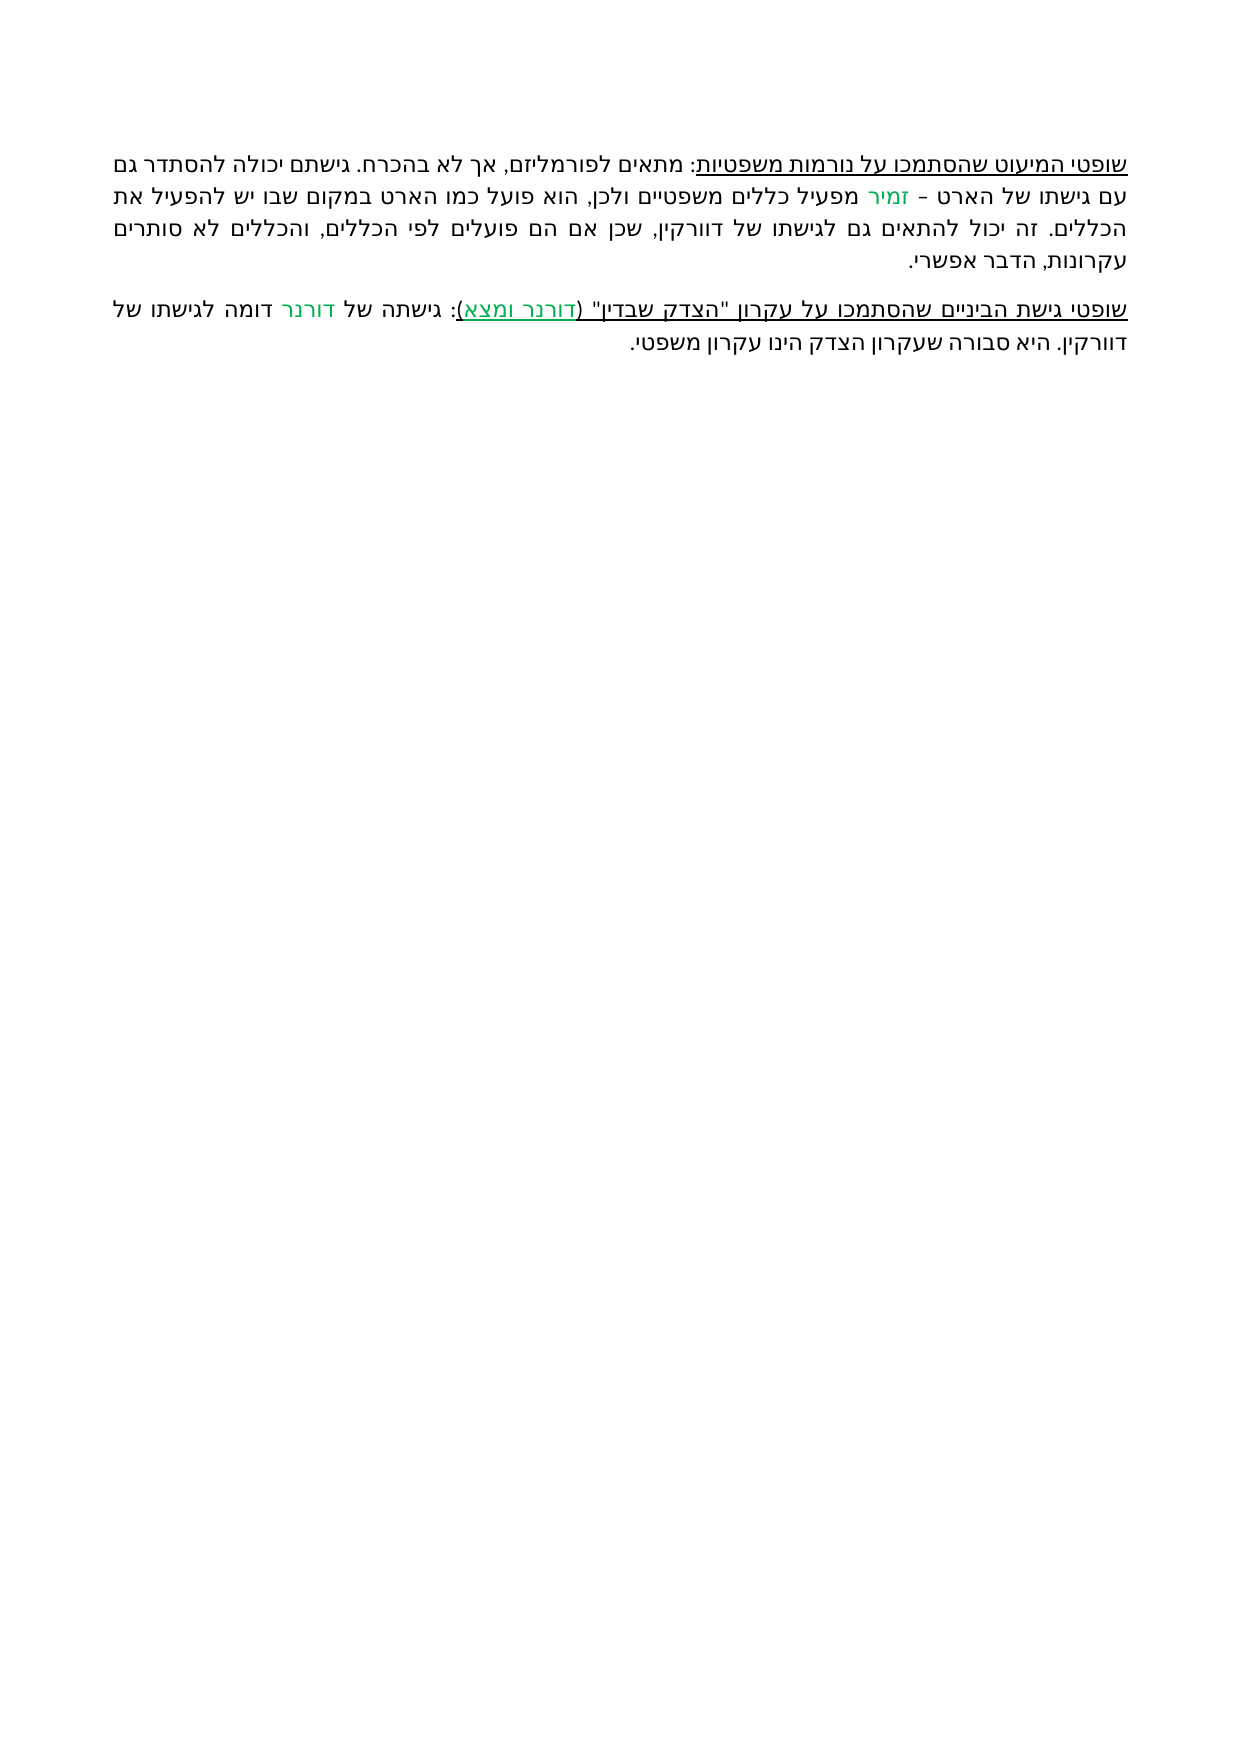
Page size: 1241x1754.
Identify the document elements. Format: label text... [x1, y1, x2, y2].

text שופטי גישת הביניים שהסתמכו על עקרון "הצדק שבדין" (דורנר ומצא): גישתה של דורנר דומה לגישתו של דוורקין. היא סבורה שעקרון הצדק הינו עקרון משפטי. [112, 295, 1128, 356]
text שופטי המיעוט שהסתמכו על נורמות משפטיות: מתאים לפורמליזם, אך לא בהכרח. גישתם יכולה להסתדר גם עם גישתו של הארט – זמיר מפעיל כללים משפטיים ולכן, הוא פועל כמו הארט במקום שבו יש להפעיל את הכללים. זה יכול להתאים גם לגישתו של דוורקין, שכן אם הם פועלים לפי הכללים, והכללים לא סותרים עקרונות, הדבר אפשרי. [112, 150, 1128, 274]
